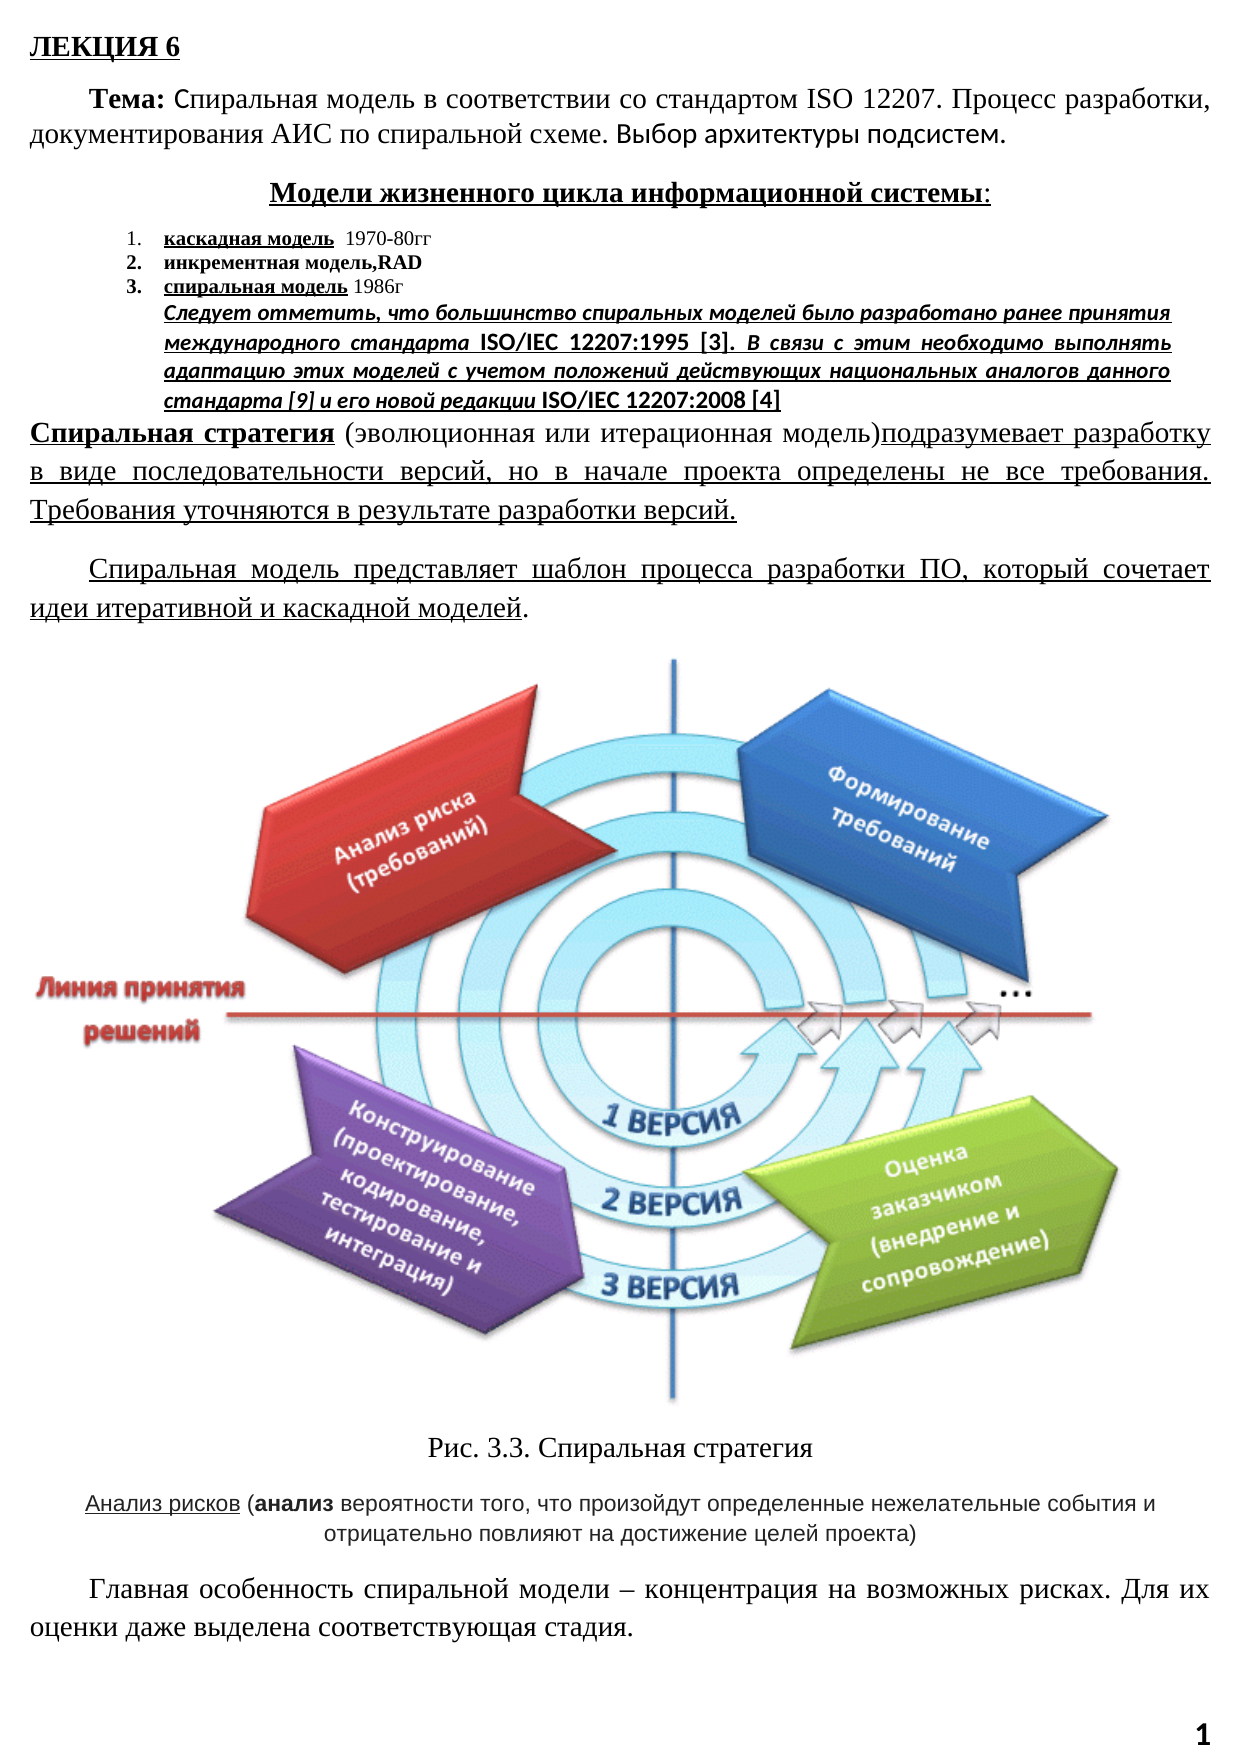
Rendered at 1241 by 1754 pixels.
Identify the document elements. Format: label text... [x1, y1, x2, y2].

text Рис. 3.3. Спиральная стратегия [29, 1430, 1211, 1464]
text Главная особенность спиральной модели – концентрация на возможных рисках. Для их оценки даже выделена соответствующая стадия. [29, 1571, 1211, 1643]
list спиральная модель 1986г [126, 274, 1172, 298]
list Следует отметить, что большинство спиральных моделей было разработано ранее принятия международного стандарта ISO/IEC 12207:1995 [3]. В связи с этим необходимо выполнять адаптацию этих моделей с учетом положений действующих национальных аналогов данного стандарта [9] и его новой редакции ISO/IEC 12207:2008 [4] [164, 298, 1172, 322]
text Спиральная модель представляет шаблон процесса разработки ПО, который сочетает идеи итеративной и каскадной моделей. [29, 551, 1211, 623]
text Спиральная стратегия (эволюционная или итерационная модель)подразумевает разработку в виде последовательности версий, но в начале проекта определены не все требования. Требования уточняются в результате разработки версий. [29, 483, 1211, 525]
text Модели жизненного цикла информационной системы: [29, 175, 1172, 209]
text ЛЕКЦИЯ 6 [29, 29, 1211, 63]
list Следует отметить, что большинство спиральных моделей было разработано ранее принятия международного стандарта ISO/IEC 12207:1995 [3]. В связи с этим необходимо выполнять адаптацию этих моделей с учетом положений действующих национальных аналогов данного стандарта [9] и его новой редакции ISO/IEC 12207:2008 [4] [164, 323, 1172, 352]
text Спиральная стратегия (эволюционная или итерационная модель)подразумевает разработку в виде последовательности версий, но в начале проекта определены не все требования. Требования уточняются в результате разработки версий. [29, 415, 1211, 482]
picture [29, 649, 1126, 1406]
text Тема: Спиральная модель в соответствии со стандартом ISO 12207. Процесс разработки, документирования АИС по спиральной схеме. Выбор архитектуры подсистем. [29, 80, 1211, 151]
text Анализ рисков (анализ вероятности того, что произойдут определенные нежелательные события и отрицательно повлияют на достижение целей проекта) [29, 1490, 1211, 1546]
list каскадная модель 1970-80гг [126, 226, 1172, 249]
list инкрементная модель,RAD [126, 249, 1172, 274]
list Следует отметить, что большинство спиральных моделей было разработано ранее принятия международного стандарта ISO/IEC 12207:1995 [3]. В связи с этим необходимо выполнять адаптацию этих моделей с учетом положений действующих национальных аналогов данного стандарта [9] и его новой редакции ISO/IEC 12207:2008 [4] [164, 353, 1172, 415]
